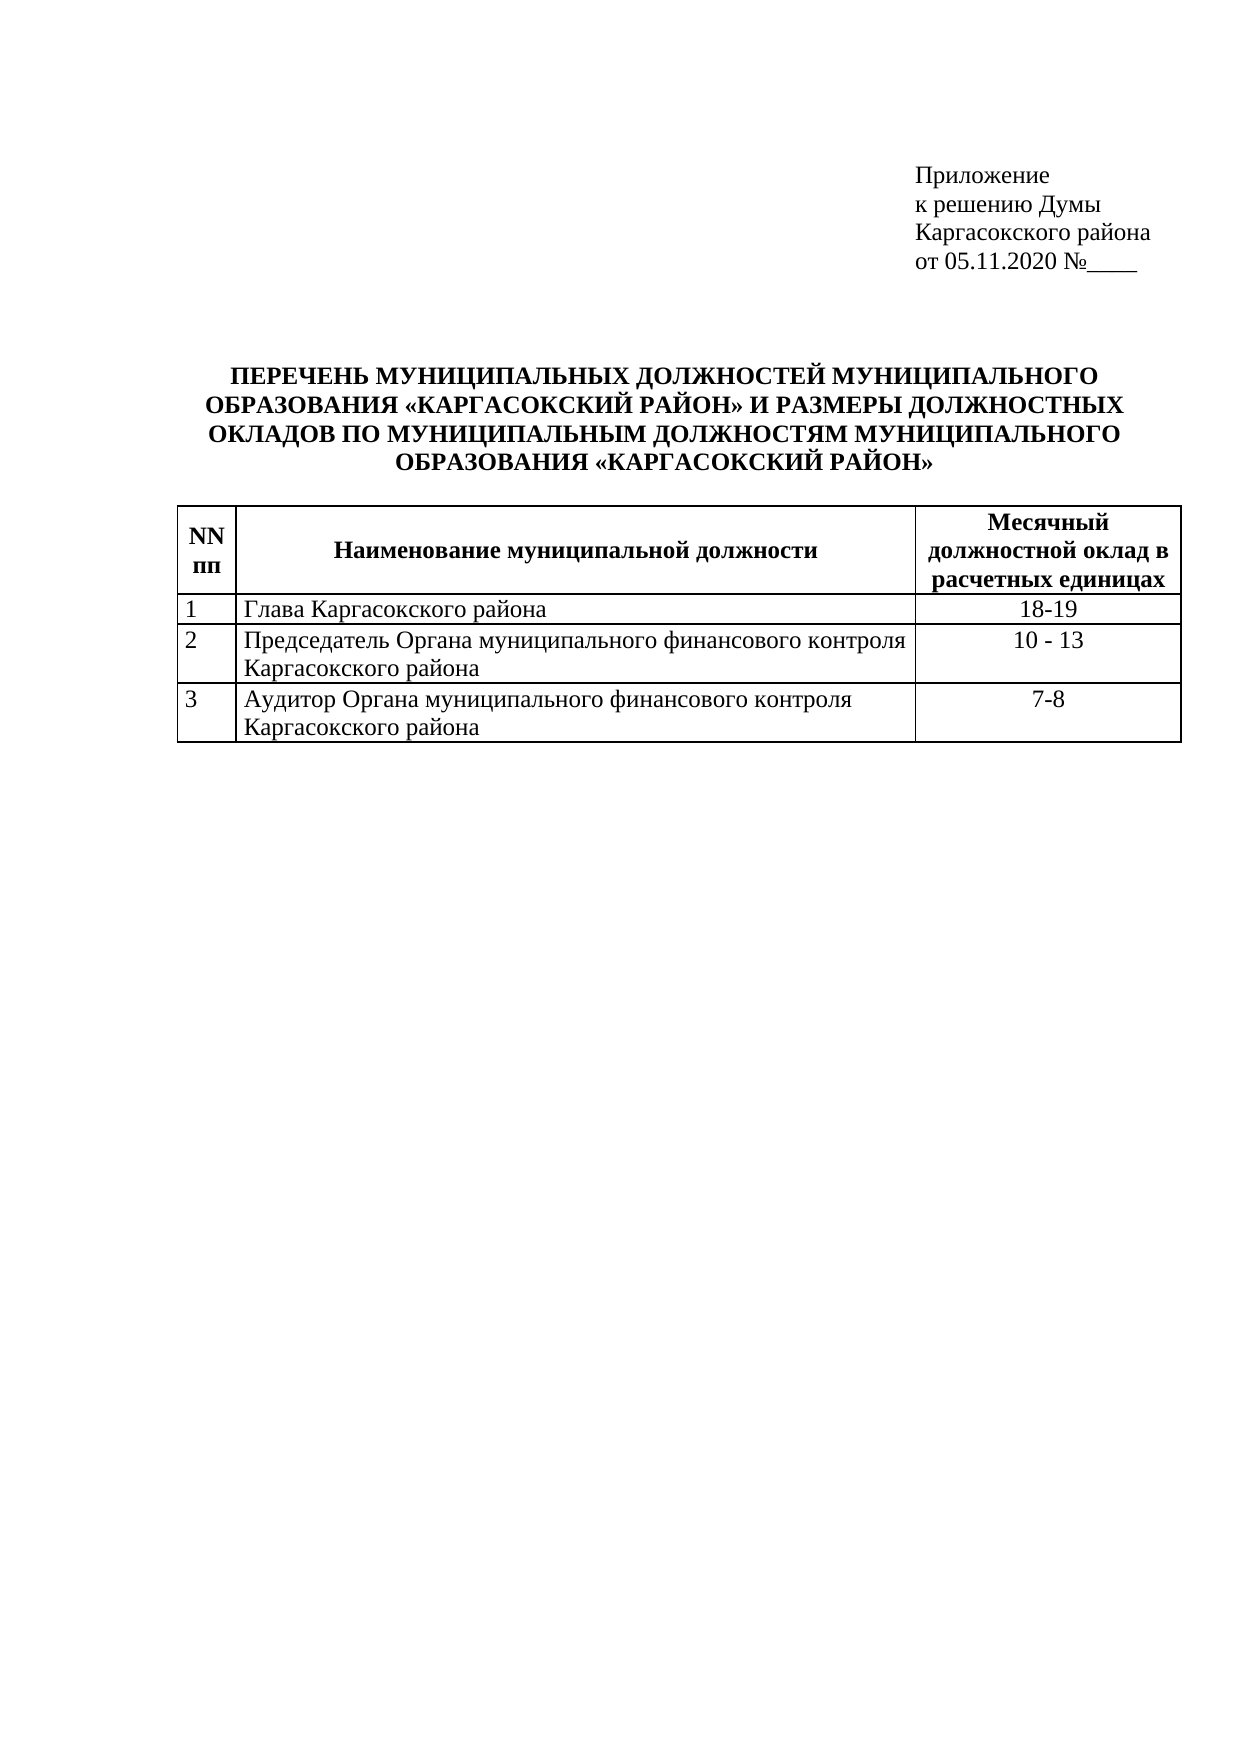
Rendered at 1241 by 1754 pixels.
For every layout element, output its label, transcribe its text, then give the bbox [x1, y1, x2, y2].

table_cell Аудитор Органа муниципального финансового контроля Каргасокского района [237, 684, 915, 741]
text к решению Думы Каргасокского района [915, 189, 1152, 246]
table_cell 18-19 [916, 595, 1180, 623]
text от 05.11.2020 №____ [841, 246, 1152, 275]
table_header NN пп [178, 507, 235, 593]
text ПеречЕнь муниципальных должностей муниципального образования «Каргасокский район» И РАЗМЕРЫ ДОЛЖНОСТНЫХ ОКЛАДОВ ПО МУНИЦИПАЛЬНЫМ ДОЛЖНОСТЯМ МУНИЦИПАЛЬНОГО ОБРАЗОВАНИЯ «КАРГАСОКСКИЙ РАЙОН» [177, 361, 1152, 476]
table_cell Глава Каргасокского района [237, 595, 915, 623]
table_cell 7-8 [916, 684, 1180, 741]
table_header Месячный должностной оклад в расчетных единицах [916, 507, 1180, 593]
table_cell 3 [178, 684, 235, 741]
table_cell 10 - 13 [916, 625, 1180, 682]
table_cell 1 [178, 595, 235, 623]
table_header Наименование муниципальной должности [237, 507, 915, 593]
text Приложение [841, 160, 1152, 189]
table_cell 2 [178, 625, 235, 682]
table_cell Председатель Органа муниципального финансового контроля Каргасокского района [237, 625, 915, 682]
